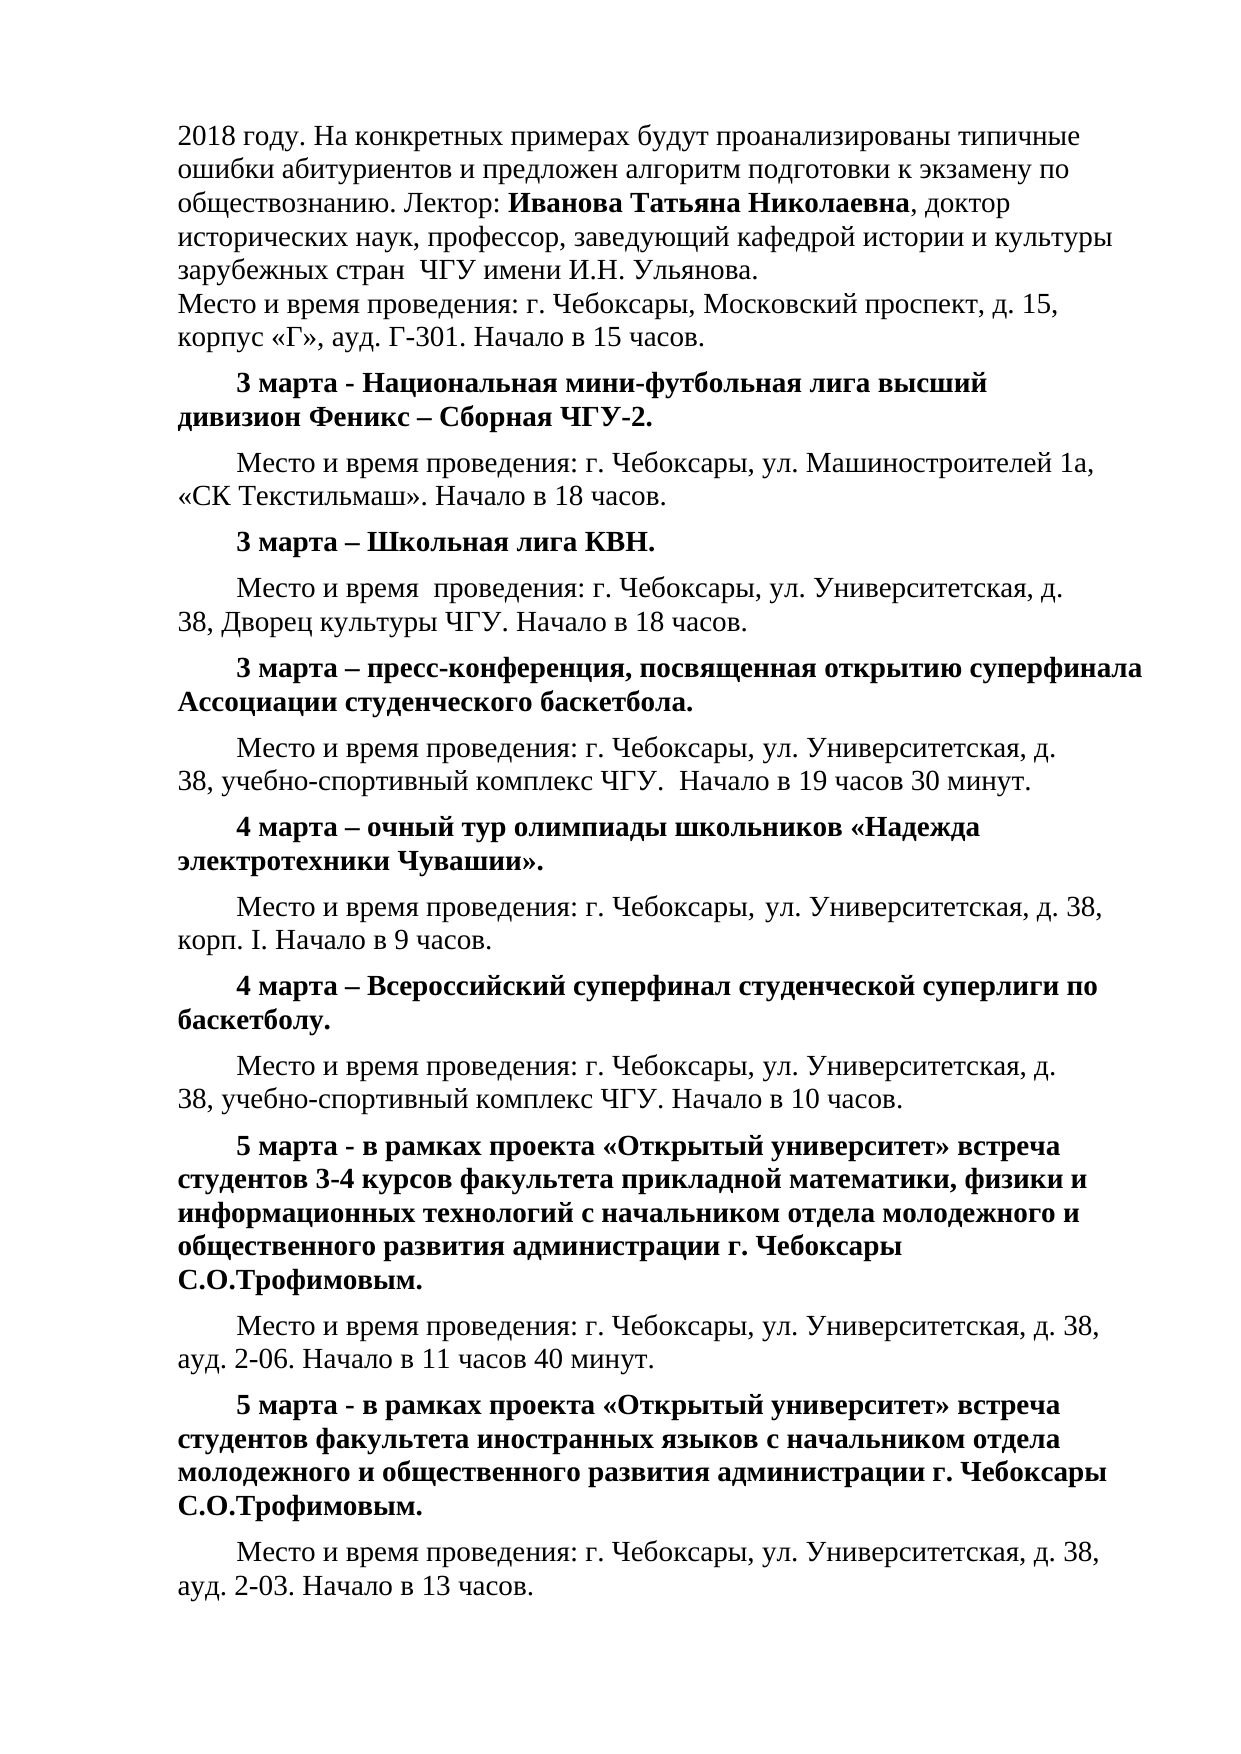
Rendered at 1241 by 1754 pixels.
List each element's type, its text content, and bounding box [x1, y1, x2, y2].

text 5 марта - в рамках проекта «Открытый университет» встреча студентов 3-4 курсов факультета прикладной математики, физики и информационных технологий с начальником отдела молодежного и общественного развития администрации г. Чебоксары С.О.Трофимовым. [177, 1128, 1152, 1295]
text Место и время проведения: г. Чебоксары, ул. Университетская, д. 38, ауд. 2-03. Начало в 13 часов. [177, 1534, 1152, 1601]
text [177, 118, 1152, 353]
text 3 марта – пресс-конференция, посвященная открытию суперфинала Ассоциации студенческого баскетбола. [177, 650, 1152, 717]
text Место и время проведения: г. Чебоксары, ул. Машиностроителей 1а, «СК Текстильмаш». Начало в 18 часов. [177, 445, 1152, 512]
text 5 марта - в рамках проекта «Открытый университет» встреча студентов факультета иностранных языков с начальником отдела молодежного и общественного развития администрации г. Чебоксары С.О.Трофимовым. [177, 1387, 1152, 1522]
text Место и время проведения: г. Чебоксары, ул. Университетская, д. 38, ауд. 2-06. Начало в 11 часов 40 минут. [177, 1308, 1152, 1375]
text 3 марта - Национальная мини-футбольная лига высший дивизион Феникс – Сборная ЧГУ-2. [177, 365, 1152, 432]
text Место и время проведения: г. Чебоксары, ул. Университетская, д. 38, корп. I. Начало в 9 часов. [177, 889, 1152, 956]
text Место и время проведения: г. Чебоксары, ул. Университетская, д. 38, учебно-спортивный комплекс ЧГУ. Начало в 19 часов 30 минут. [177, 730, 1152, 797]
text 3 марта – Школьная лига КВН. [177, 524, 1152, 558]
text Место и время проведения: г. Чебоксары, ул. Университетская, д. 38, учебно-спортивный комплекс ЧГУ. Начало в 10 часов. [177, 1048, 1152, 1115]
text 4 марта – очный тур олимпиады школьников «Надежда электротехники Чувашии». [177, 809, 1152, 876]
text Место и время проведения: г. Чебоксары, ул. Университетская, д. 38, Дворец культуры ЧГУ. Начало в 18 часов. [177, 571, 1152, 638]
text 4 марта – Всероссийский суперфинал студенческой суперлиги по баскетболу. [177, 968, 1152, 1036]
